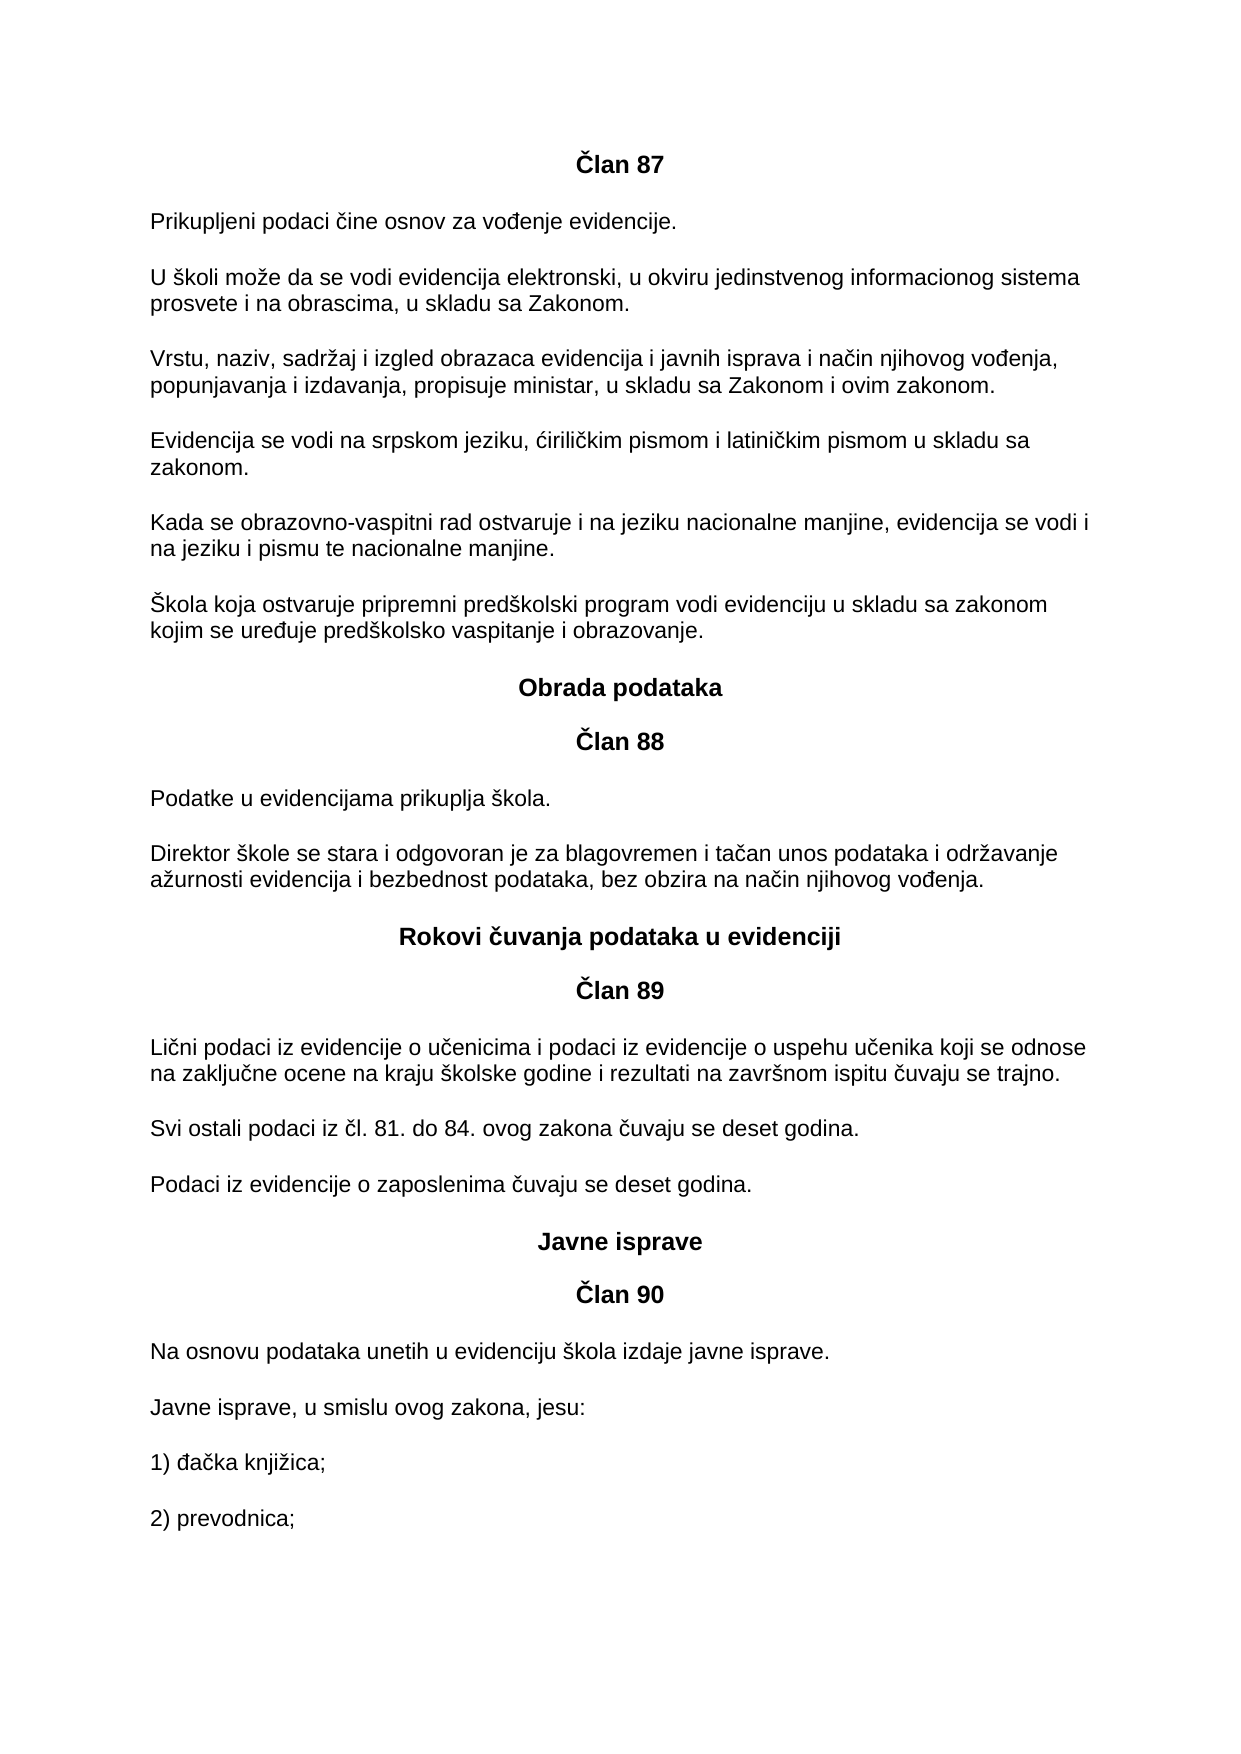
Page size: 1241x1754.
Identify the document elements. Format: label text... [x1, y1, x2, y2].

text Rokovi čuvanja podataka u evidenciji [150, 922, 1090, 951]
text Obrada podataka [150, 673, 1090, 702]
text Član 89 [150, 976, 1090, 1004]
text U školi može da se vodi evidencija elektronski, u okviru jedinstvenog informacionog sistema prosvete i na obrascima, u skladu sa Zakonom. [150, 263, 1090, 316]
text Prikupljeni podaci čine osnov za vođenje evidencije. [150, 208, 1090, 234]
text Javne isprave, u smislu ovog zakona, jesu: [150, 1394, 1090, 1420]
text Vrstu, naziv, sadržaj i izgled obrazaca evidencija i javnih isprava i način njihovog vođenja, popunjavanja i izdavanja, propisuje ministar, u skladu sa Zakonom i ovim zakonom. [150, 345, 1090, 398]
text 2) prevodnica; [150, 1505, 1090, 1531]
text Član 90 [150, 1280, 1090, 1309]
text 1) đačka knjižica; [150, 1449, 1090, 1476]
text Član 87 [150, 150, 1090, 179]
text Svi ostali podaci iz čl. 81. do 84. ovog zakona čuvaju se deset godina. [150, 1115, 1090, 1142]
text Podaci iz evidencije o zaposlenima čuvaju se deset godina. [150, 1171, 1090, 1197]
text Lični podaci iz evidencije o učenicima i podaci iz evidencije o uspehu učenika koji se odnose na zaključne ocene na kraju školske godine i rezultati na završnom ispitu čuvaju se trajno. [150, 1033, 1090, 1086]
text Podatke u evidencijama prikuplja škola. [150, 784, 1090, 811]
text Kada se obrazovno-vaspitni rad ostvaruje i na jeziku nacionalne manjine, evidencija se vodi i na jeziku i pismu te nacionalne manjine. [150, 509, 1090, 562]
text Direktor škole se stara i odgovoran je za blagovremen i tačan unos podataka i održavanje ažurnosti evidencija i bezbednost podataka, bez obzira na način njihovog vođenja. [150, 840, 1090, 893]
text Član 88 [150, 727, 1090, 755]
text Na osnovu podataka unetih u evidenciju škola izdaje javne isprave. [150, 1338, 1090, 1364]
text Javne isprave [150, 1226, 1090, 1255]
text Evidencija se vodi na srpskom jeziku, ćiriličkim pismom i latiničkim pismom u skladu sa zakonom. [150, 427, 1090, 480]
text Škola koja ostvaruje pripremni predškolski program vodi evidenciju u skladu sa zakonom kojim se uređuje predškolsko vaspitanje i obrazovanje. [150, 591, 1090, 644]
